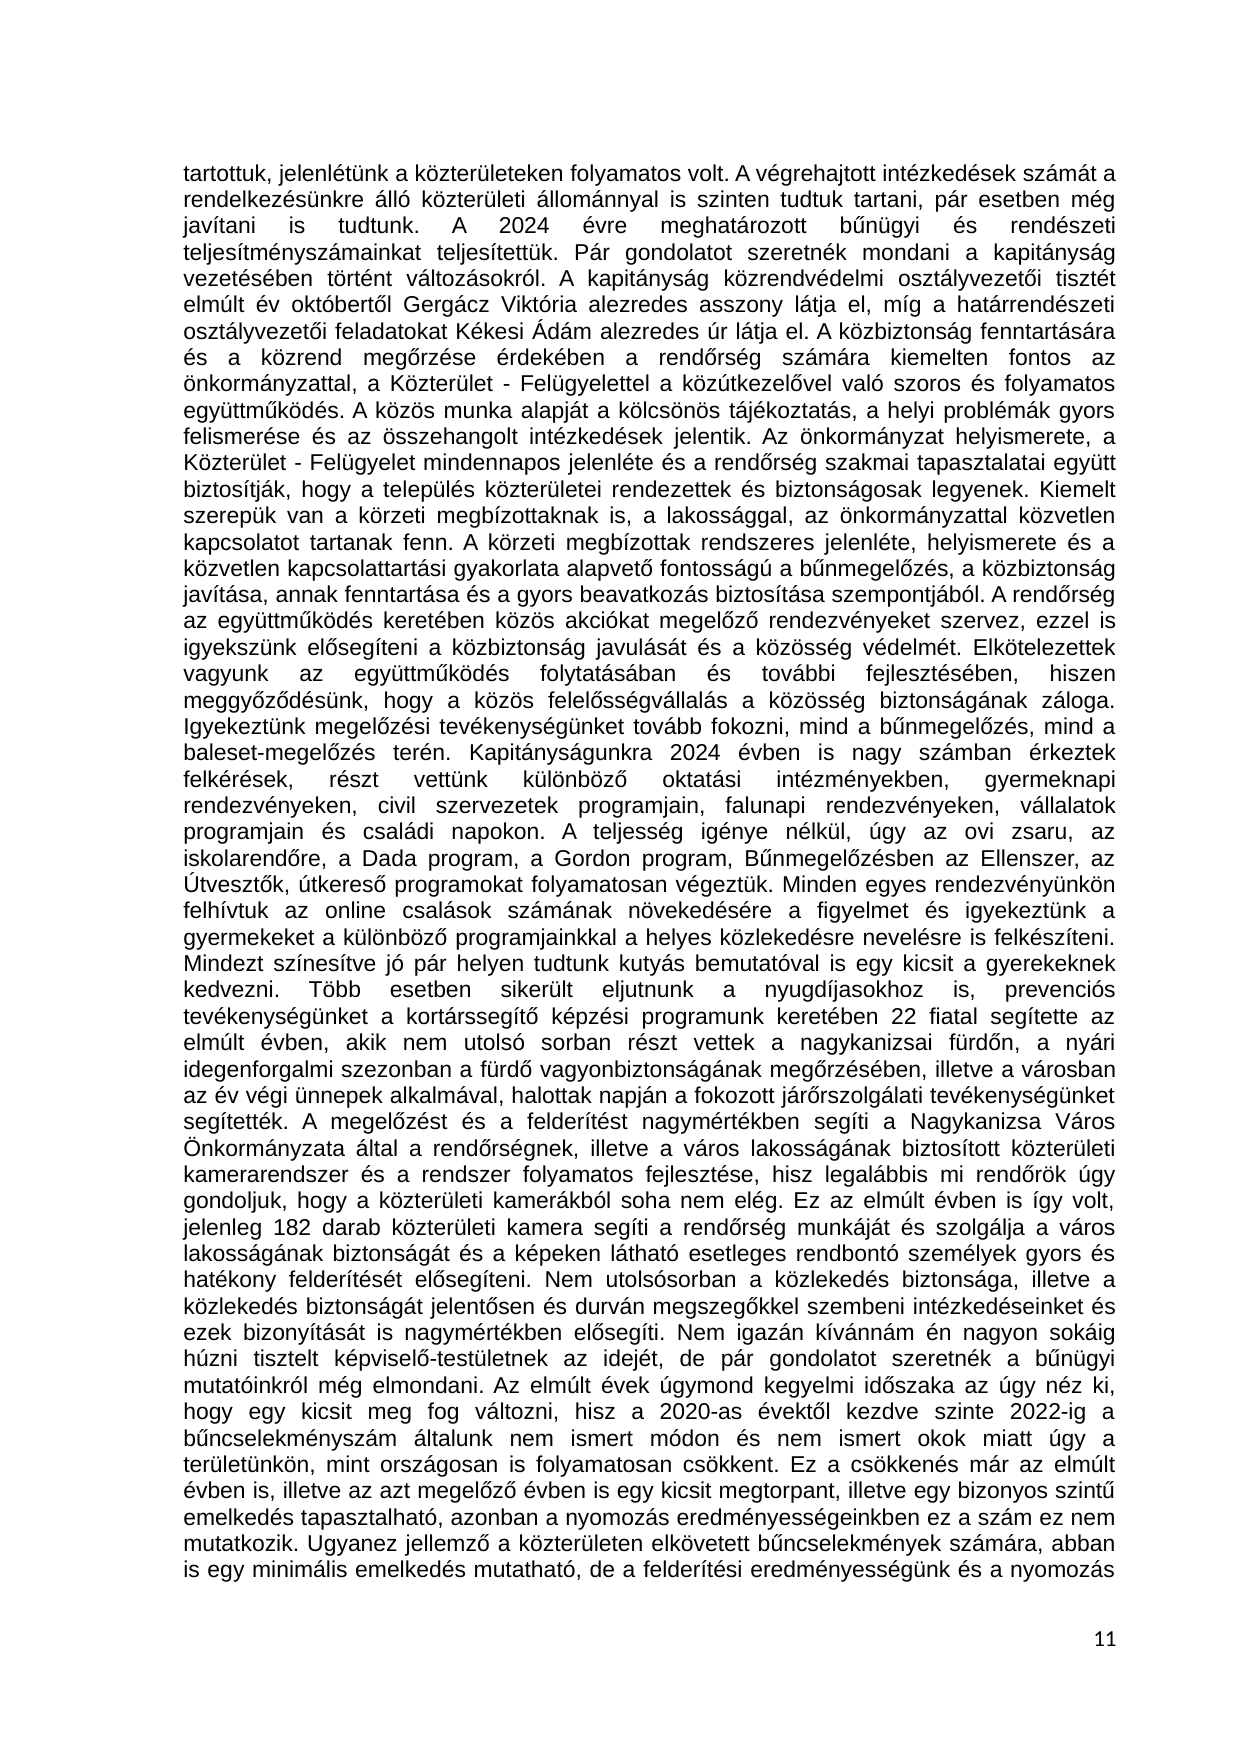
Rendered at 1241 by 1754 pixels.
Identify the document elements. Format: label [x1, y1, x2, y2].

text [183, 159, 1116, 1583]
